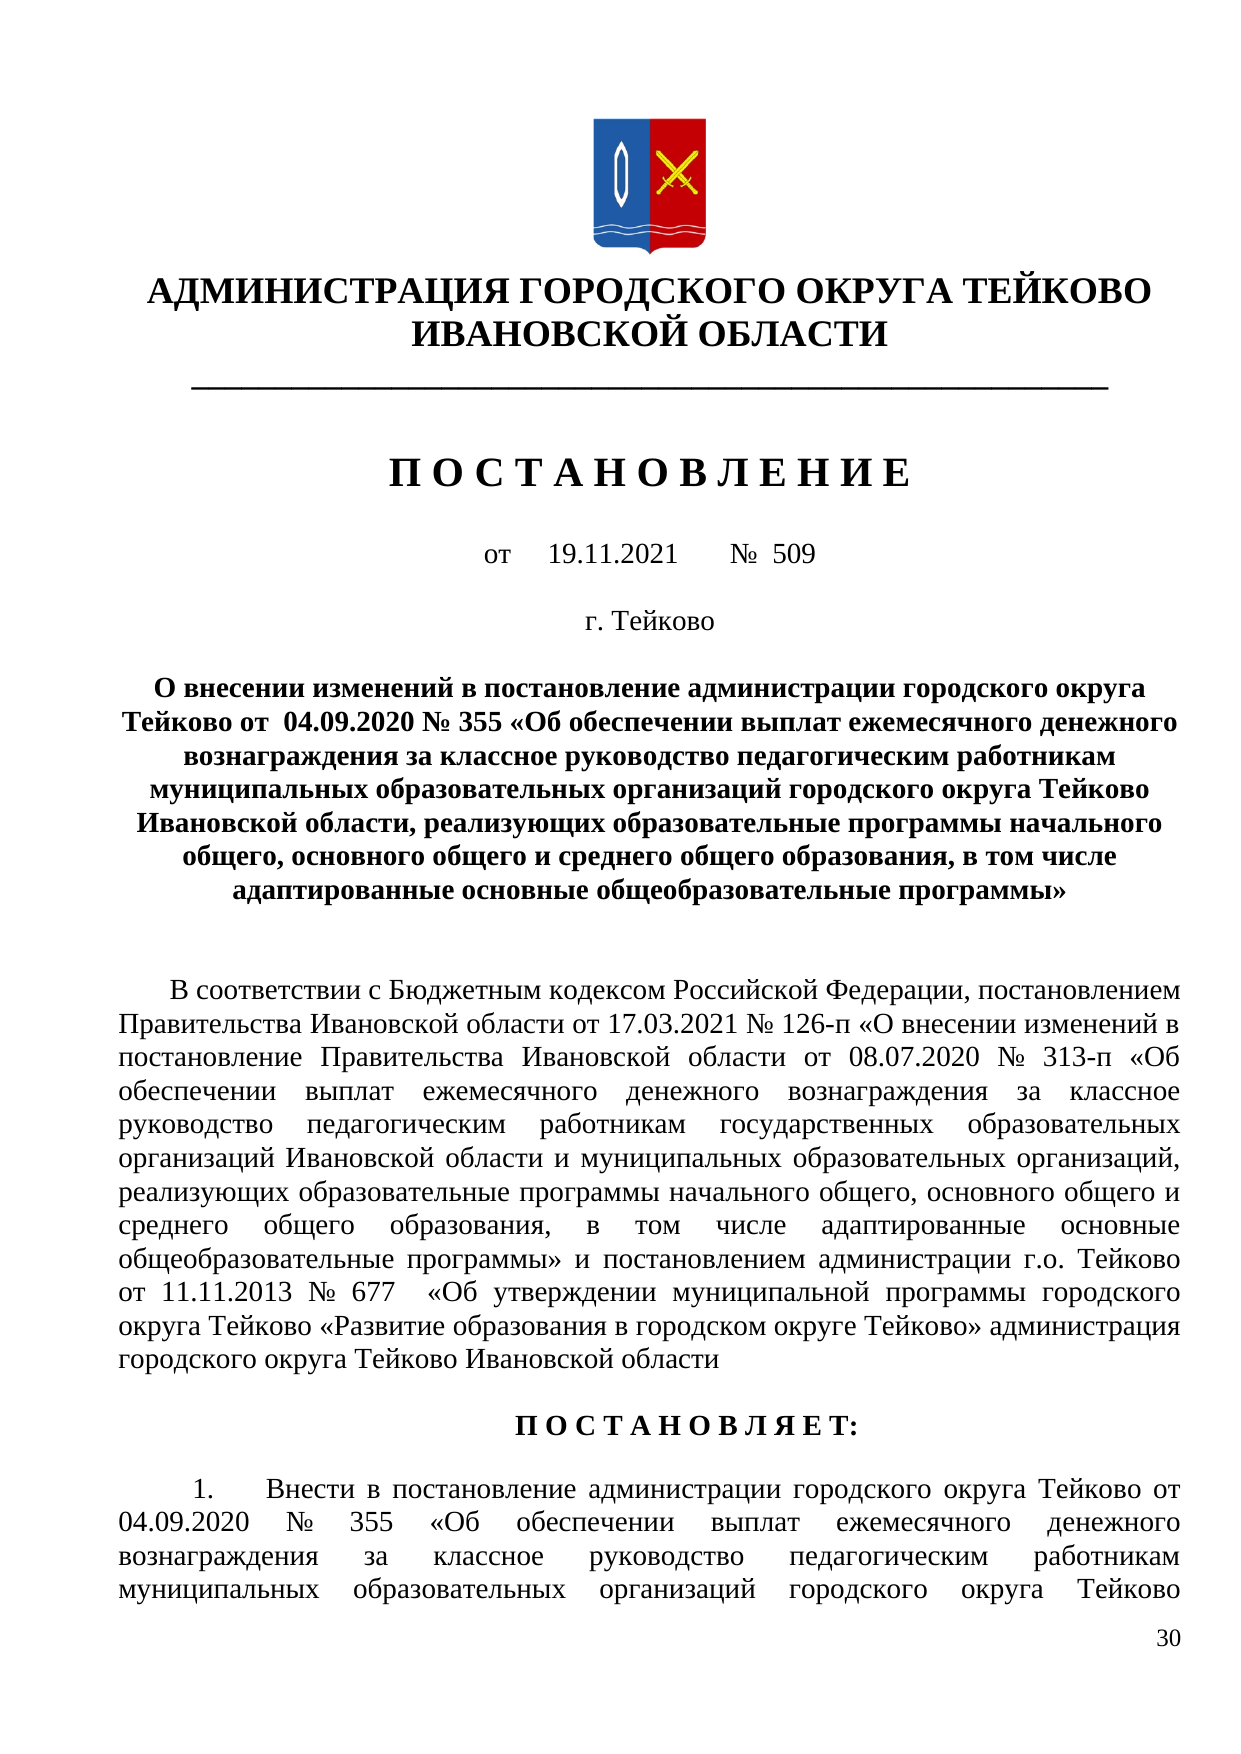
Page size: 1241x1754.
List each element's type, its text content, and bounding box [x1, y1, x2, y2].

text _______________________________________________________ [118, 354, 1181, 393]
text ИВАНОВСКОЙ ОБЛАСТИ [118, 311, 1181, 354]
text П О С Т А Н О В Л Е Н И Е [118, 448, 1181, 496]
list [118, 1471, 1181, 1605]
text П О С Т А Н О В Л Я Е Т: [118, 1408, 1181, 1442]
title О внесении изменений в постановление администрации городского округа Тейково от 04.09.2020 № 355 «Об обеспечении выплат ежемесячного денежного вознаграждения за классное руководство педагогическим работникам муниципальных образовательных организаций городского округа Тейково Ивановской области, реализующих образовательные программы начального общего, основного общего и среднего общего образования, в том числе адаптированные основные общеобразовательные программы» [118, 671, 1181, 905]
picture [593, 118, 706, 269]
text АДМИНИСТРАЦИЯ ГОРОДСКОГО ОКРУГА ТЕЙКОВО [118, 268, 1181, 311]
text от 19.11.2021 № 509 [118, 536, 1181, 570]
text г. Тейково [118, 603, 1181, 637]
title В соответствии с Бюджетным кодексом Российской Федерации, постановлением Правительства Ивановской области от 17.03.2021 № 126-п «О внесении изменений в постановление Правительства Ивановской области от 08.07.2020 № 313-п «Об обеспечении выплат ежемесячного денежного вознаграждения за классное руководство педагогическим работникам государственных образовательных организаций Ивановской области и муниципальных образовательных организаций, реализующих образовательные программы начального общего, основного общего и среднего общего образования, в том числе адаптированные основные общеобразовательные программы» и постановлением администрации г.о. Тейково от 11.11.2013 № 677 «Об утверждении муниципальной программы городского округа Тейково «Развитие образования в городском округе Тейково» администрация городского округа Тейково Ивановской области [118, 972, 1181, 1375]
